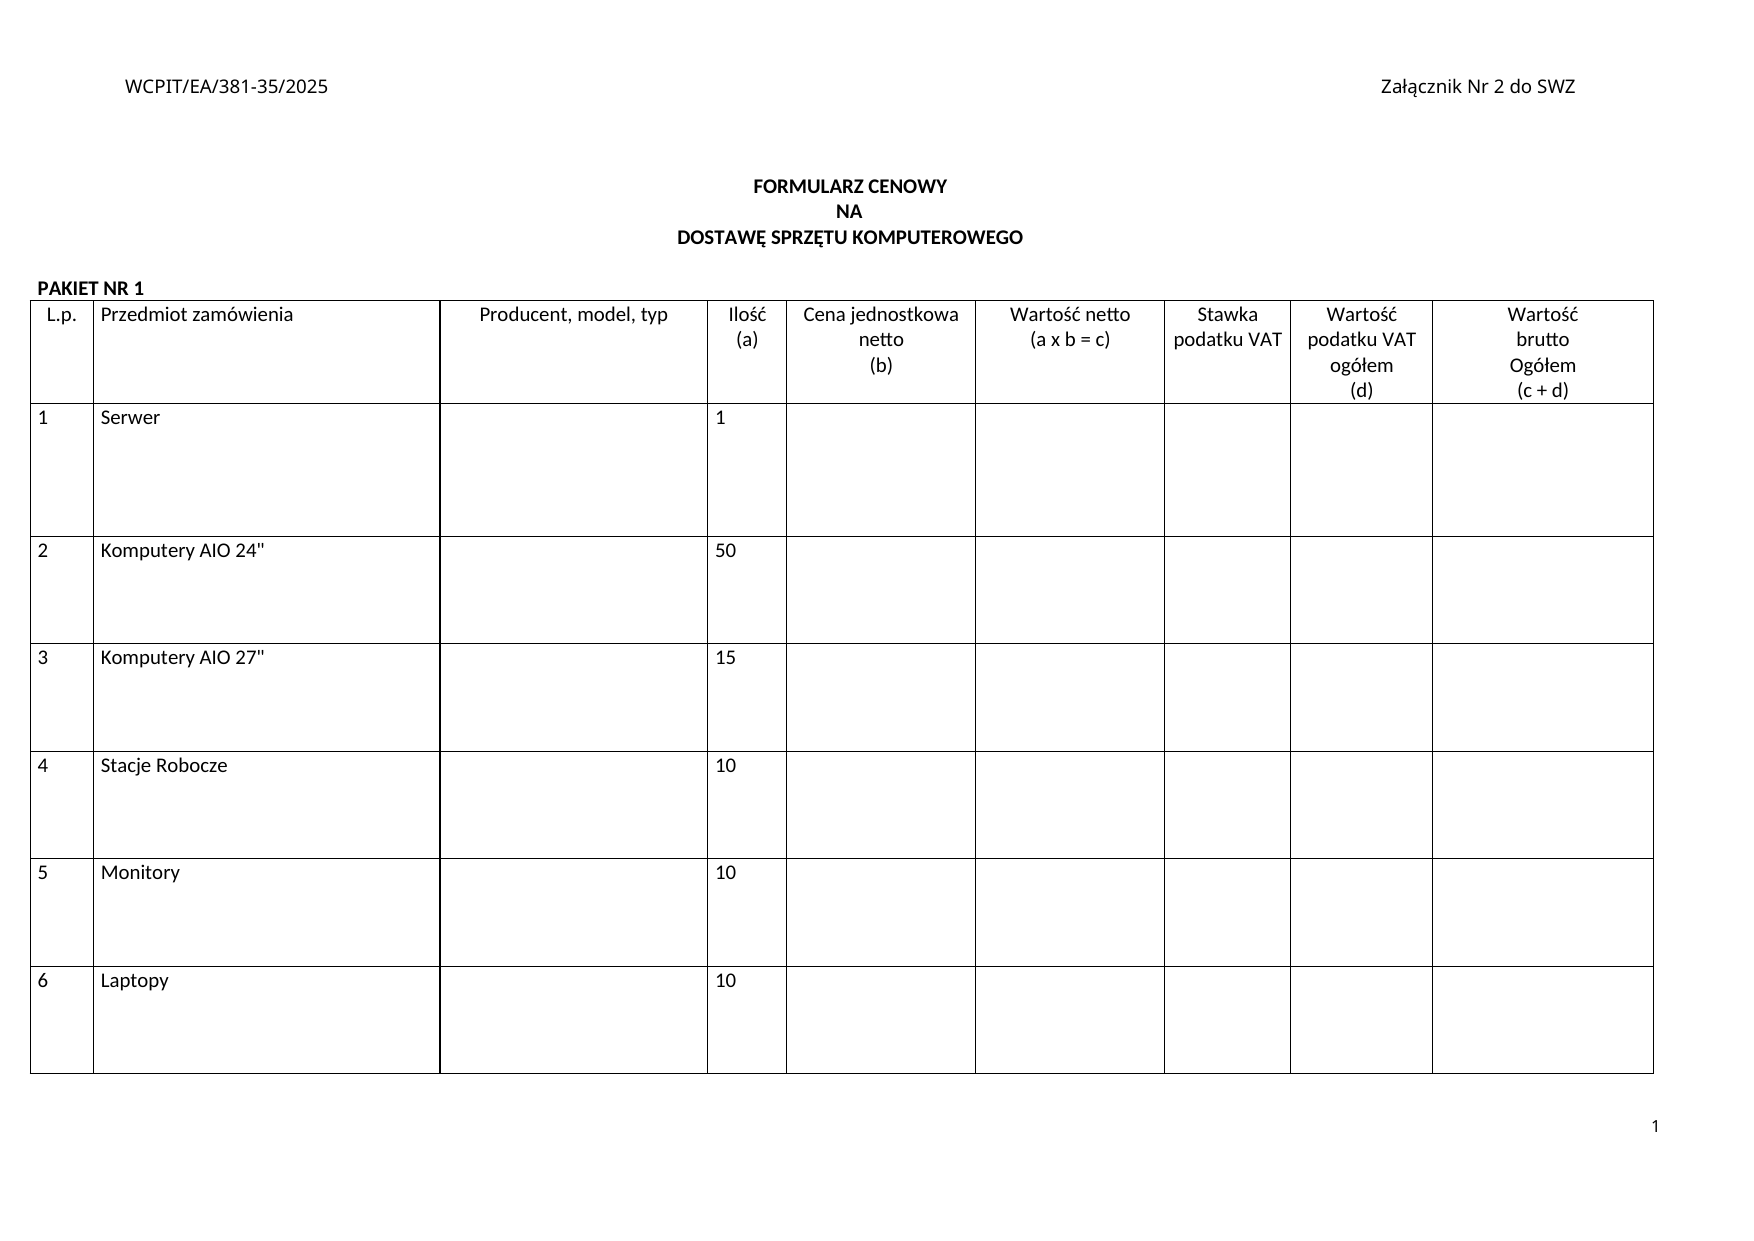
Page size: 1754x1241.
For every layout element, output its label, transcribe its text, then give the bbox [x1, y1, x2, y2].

table_header Producent, model, typ [441, 301, 707, 403]
table_cell [1433, 404, 1653, 536]
table_cell [441, 859, 707, 966]
table_header Wartość netto (a x b = c) [976, 301, 1164, 403]
table_cell [1165, 644, 1290, 751]
table_cell [1291, 404, 1432, 536]
table_header L.p. [31, 301, 93, 403]
table_cell [441, 752, 707, 858]
table_cell [1291, 537, 1432, 643]
table_cell 1 [708, 404, 786, 536]
table_cell [787, 967, 975, 1073]
table_cell [1433, 537, 1653, 643]
text DOSTAWĘ SPRZĘTU KOMPUTEROWEGO [37, 224, 1663, 249]
table_cell [441, 967, 707, 1073]
table_cell [1291, 644, 1432, 751]
table_cell [787, 537, 975, 643]
table_cell Laptopy [94, 967, 439, 1073]
table_cell [1433, 967, 1653, 1073]
table_cell [441, 404, 707, 536]
table_cell [976, 644, 1164, 751]
table_cell [441, 644, 707, 751]
table_cell Monitory [94, 859, 439, 966]
table_cell [1165, 859, 1290, 966]
table_cell 10 [708, 967, 786, 1073]
table_cell [1165, 967, 1290, 1073]
table_header Wartość brutto Ogółem (c + d) [1433, 301, 1653, 403]
table_cell [1165, 752, 1290, 858]
table_cell Komputery AIO 27" [94, 644, 439, 751]
table_cell [787, 404, 975, 536]
table_cell 1 [31, 404, 93, 536]
table_header Przedmiot zamówienia [94, 301, 439, 403]
table_cell [787, 752, 975, 858]
text FORMULARZ CENOWY [37, 173, 1663, 198]
table_cell [976, 967, 1164, 1073]
table_cell 2 [31, 537, 93, 643]
table_cell [976, 752, 1164, 858]
table_cell [976, 404, 1164, 536]
table_cell [1433, 752, 1653, 858]
table_cell [1291, 859, 1432, 966]
table_cell 4 [31, 752, 93, 858]
table_cell 10 [708, 859, 786, 966]
table_cell 3 [31, 644, 93, 751]
text NA [37, 198, 1660, 224]
table_cell 10 [708, 752, 786, 858]
table_cell [976, 859, 1164, 966]
table_cell [441, 537, 707, 643]
table_cell [1291, 967, 1432, 1073]
text PAKIET NR 1 [37, 275, 1663, 300]
table_cell [976, 537, 1164, 643]
table_cell Serwer [94, 404, 439, 536]
table_cell 15 [708, 644, 786, 751]
table_header Stawka podatku VAT [1165, 301, 1290, 403]
table_header Ilość (a) [708, 301, 786, 403]
table_cell 50 [708, 537, 786, 643]
table_cell [1433, 644, 1653, 751]
table_cell 5 [31, 859, 93, 966]
table_header Wartość podatku VAT ogółem (d) [1291, 301, 1432, 403]
table_cell [787, 644, 975, 751]
table_cell [1291, 752, 1432, 858]
table_header Cena jednostkowa netto (b) [787, 301, 975, 403]
table_cell [1165, 404, 1290, 536]
table_cell [1165, 537, 1290, 643]
table_cell Stacje Robocze [94, 752, 439, 858]
table_cell Komputery AIO 24" [94, 537, 439, 643]
table_cell 6 [31, 967, 93, 1073]
table_cell [787, 859, 975, 966]
table_cell [1433, 859, 1653, 966]
